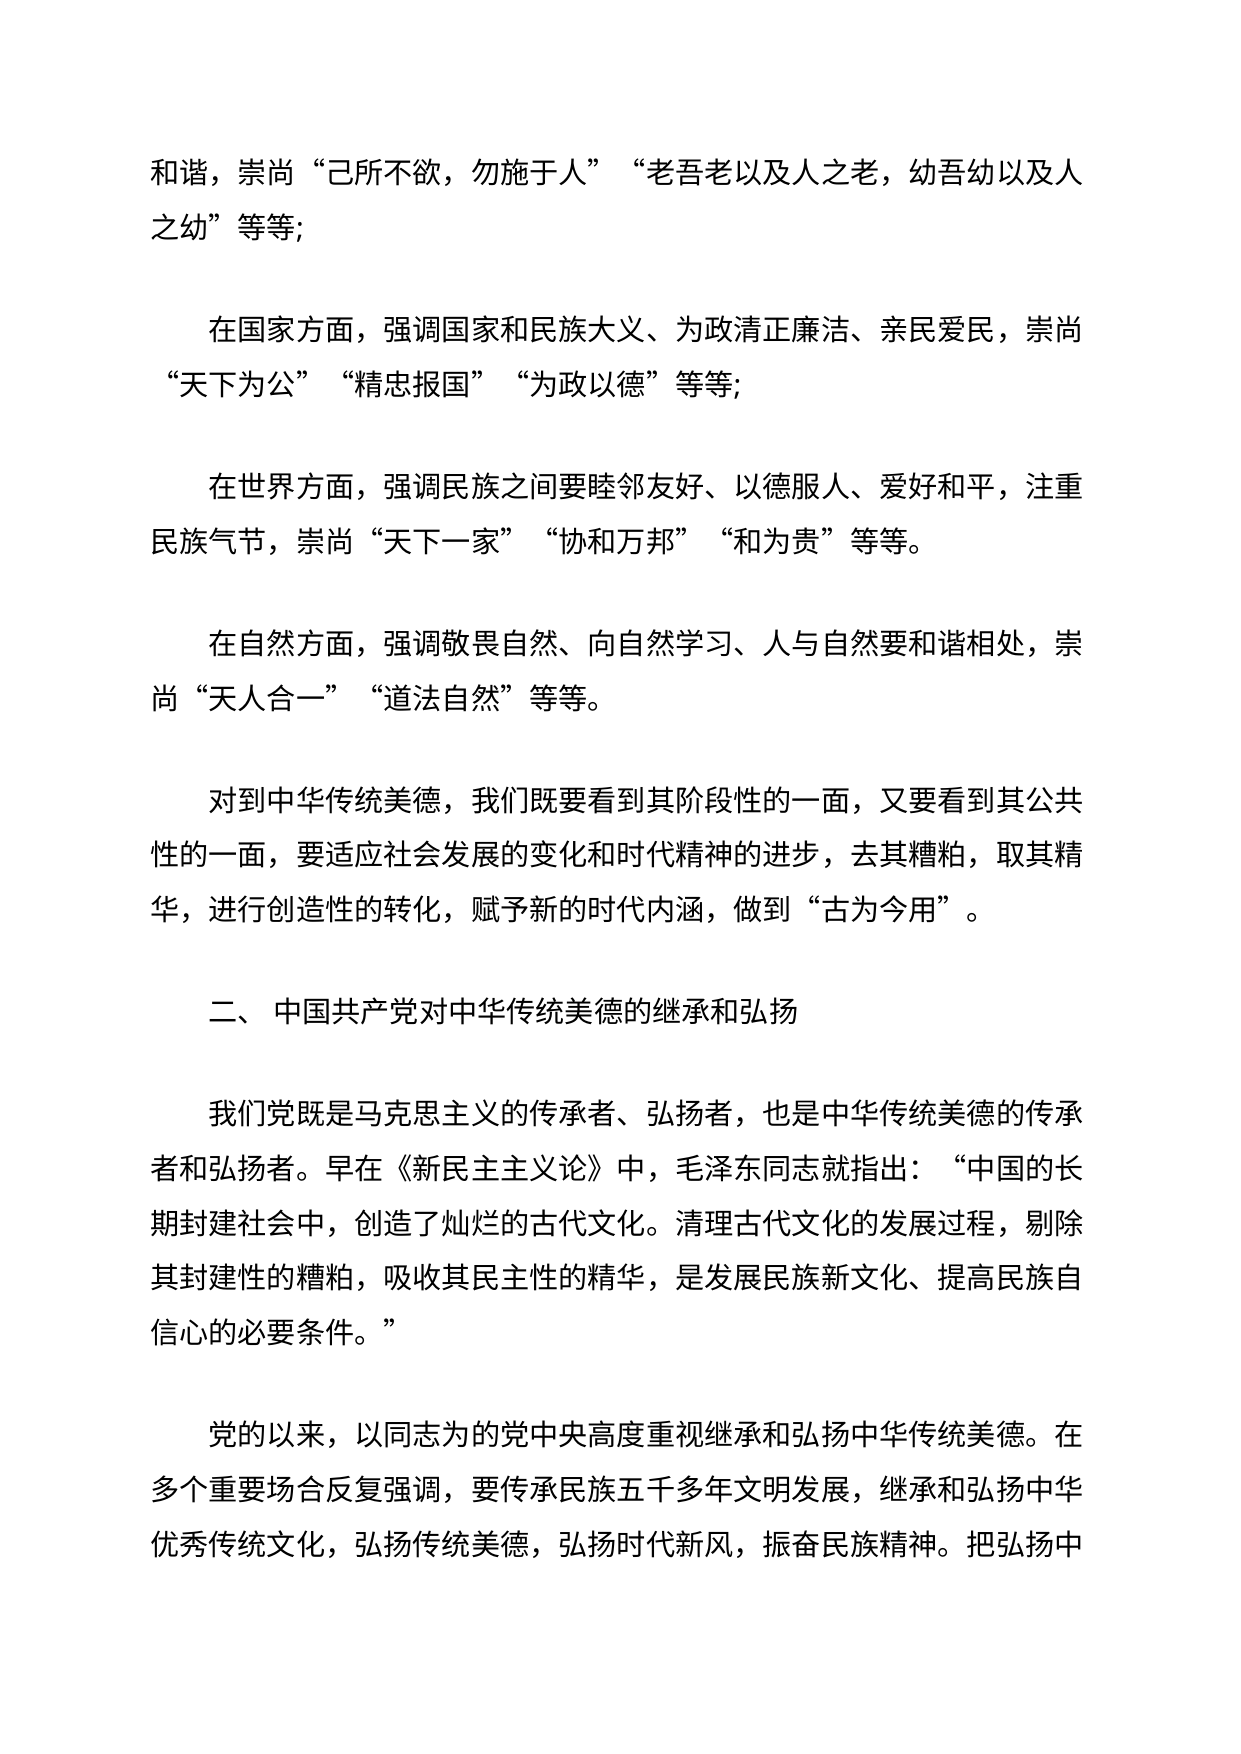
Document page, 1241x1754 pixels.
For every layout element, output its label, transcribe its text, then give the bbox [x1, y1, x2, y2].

text 二、 中国共产党对中华传统美德的继承和弘扬 [150, 989, 1090, 1031]
text 在国家方面，强调国家和民族大义、为政清正廉洁、亲民爱民，崇尚“天下为公”“精忠报国”“为政以德”等等; [150, 307, 1090, 404]
text 我们党既是马克思主义的传承者、弘扬者，也是中华传统美德的传承者和弘扬者。早在《新民主主义论》中，毛泽东同志就指出：“中国的长期封建社会中，创造了灿烂的古代文化。清理古代文化的发展过程，剔除其封建性的糟粕，吸收其民主性的精华，是发展民族新文化、提高民族自信心的必要条件。” [150, 1090, 1090, 1352]
text 在世界方面，强调民族之间要睦邻友好、以德服人、爱好和平，注重民族气节，崇尚“天下一家”“协和万邦”“和为贵”等等。 [150, 464, 1090, 561]
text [150, 1412, 1090, 1564]
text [150, 150, 1090, 247]
text 在自然方面，强调敬畏自然、向自然学习、人与自然要和谐相处，崇尚“天人合一”“道法自然”等等。 [150, 620, 1090, 718]
text 对到中华传统美德，我们既要看到其阶段性的一面，又要看到其公共性的一面，要适应社会发展的变化和时代精神的进步，去其糟粕，取其精华，进行创造性的转化，赋予新的时代内涵，做到“古为今用”。 [150, 777, 1090, 929]
